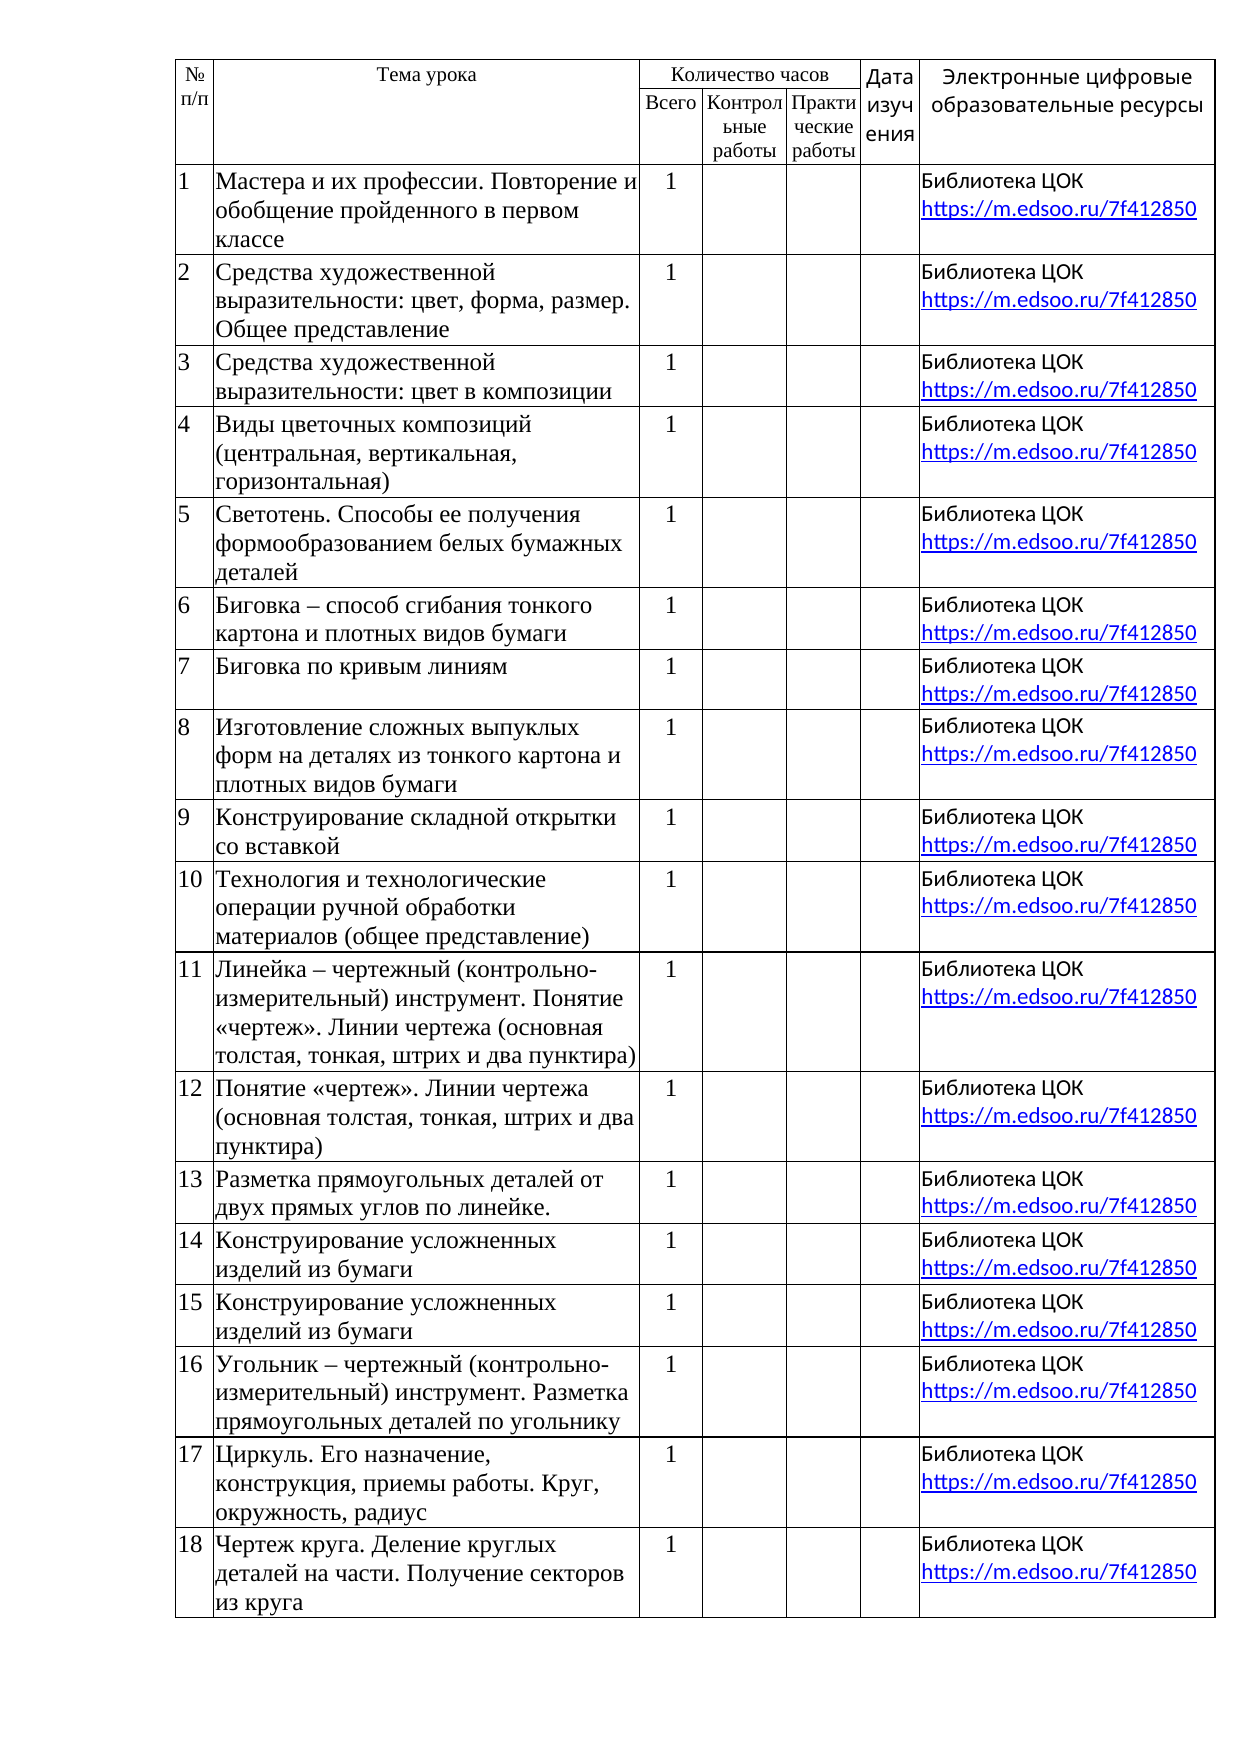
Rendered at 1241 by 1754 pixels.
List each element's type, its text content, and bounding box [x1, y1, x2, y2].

table_header Тема урока [214, 60, 639, 164]
table_cell [861, 953, 919, 1071]
table_cell [703, 498, 786, 587]
table_cell [787, 1072, 860, 1161]
table_cell [703, 1162, 786, 1223]
table_cell Библиотека ЦОК https://m.edsoo.ru/7f412850 [920, 1072, 1214, 1161]
table_cell [861, 588, 919, 649]
table_cell Виды цветочных композиций (центральная, вертикальная, горизонтальная) [214, 407, 639, 497]
table_cell 5 [176, 498, 213, 587]
table_cell 18 [176, 1528, 213, 1617]
table_cell Библиотека ЦОК https://m.edsoo.ru/7f412850 [920, 1347, 1214, 1436]
table_cell 14 [176, 1224, 213, 1284]
table_cell Библиотека ЦОК https://m.edsoo.ru/7f412850 [920, 1285, 1214, 1346]
table_cell Чертеж круга. Деление круглых деталей на части. Получение секторов из круга [214, 1528, 639, 1617]
table_cell 1 [640, 800, 702, 861]
table_cell [703, 953, 786, 1071]
table_cell [787, 1438, 860, 1527]
table_cell Библиотека ЦОК https://m.edsoo.ru/7f412850 [920, 255, 1214, 344]
table_cell [861, 650, 919, 709]
table_cell 11 [176, 953, 213, 1071]
table_cell 3 [176, 346, 213, 406]
table_cell Конструирование усложненных изделий из бумаги [214, 1285, 639, 1346]
table_cell [861, 1162, 919, 1223]
table_cell 1 [176, 165, 213, 254]
table_cell [787, 1162, 860, 1223]
table_cell 8 [176, 710, 213, 799]
table_cell 2 [176, 255, 213, 344]
table_cell [861, 255, 919, 344]
table_cell [861, 1224, 919, 1284]
table_cell [787, 710, 860, 799]
table_cell [861, 165, 919, 254]
table_cell Угольник – чертежный (контрольно-измерительный) инструмент. Разметка прямоугольных деталей по угольнику [214, 1347, 639, 1436]
table_cell 12 [176, 1072, 213, 1161]
table_cell [703, 588, 786, 649]
table_cell [787, 650, 860, 709]
table_cell [703, 1224, 786, 1284]
table_cell [787, 953, 860, 1071]
table_cell Библиотека ЦОК https://m.edsoo.ru/7f412850 [920, 710, 1214, 799]
table_cell [703, 710, 786, 799]
table_cell [861, 1528, 919, 1617]
table_cell 10 [176, 862, 213, 951]
table_cell [703, 1528, 786, 1617]
table_cell Светотень. Способы ее получения формообразованием белых бумажных деталей [214, 498, 639, 587]
table_cell [861, 800, 919, 861]
table_cell [703, 346, 786, 406]
table_cell 4 [176, 407, 213, 497]
table_cell [703, 1438, 786, 1527]
table_cell Биговка – способ сгибания тонкого картона и плотных видов бумаги [214, 588, 639, 649]
table_cell Библиотека ЦОК https://m.edsoo.ru/7f412850 [920, 1224, 1214, 1284]
table_cell [861, 1072, 919, 1161]
table_cell 1 [640, 862, 702, 951]
table_cell 1 [640, 1224, 702, 1284]
table_cell [787, 862, 860, 951]
table_cell Библиотека ЦОК https://m.edsoo.ru/7f412850 [920, 1162, 1214, 1223]
table_cell 6 [176, 588, 213, 649]
table_cell Библиотека ЦОК https://m.edsoo.ru/7f412850 [920, 650, 1214, 709]
table_cell [703, 650, 786, 709]
table_cell 1 [640, 650, 702, 709]
table_cell Конструирование складной открытки со вставкой [214, 800, 639, 861]
table_cell Понятие «чертеж». Линии чертежа (основная толстая, тонкая, штрих и два пунктира) [214, 1072, 639, 1161]
table_cell 15 [176, 1285, 213, 1346]
table_cell 1 [640, 710, 702, 799]
table_cell 9 [176, 800, 213, 861]
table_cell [920, 165, 1214, 254]
table_cell Библиотека ЦОК https://m.edsoo.ru/7f412850 [920, 800, 1214, 861]
table_cell 1 [640, 1162, 702, 1223]
table_cell Циркуль. Его назначение, конструкция, приемы работы. Круг, окружность, радиус [214, 1438, 639, 1527]
table_cell [787, 1528, 860, 1617]
table_cell [787, 1347, 860, 1436]
table_cell Библиотека ЦОК https://m.edsoo.ru/7f412850 [920, 498, 1214, 587]
table_cell 1 [640, 165, 702, 254]
table_cell 1 [640, 1347, 702, 1436]
table_cell [787, 165, 860, 254]
table_cell 1 [640, 1528, 702, 1617]
table_cell [703, 165, 786, 254]
table_cell [861, 498, 919, 587]
table_cell Библиотека ЦОК https://m.edsoo.ru/7f412850 [920, 346, 1214, 406]
table_cell [861, 346, 919, 406]
table_cell 1 [640, 1438, 702, 1527]
table_cell 13 [176, 1162, 213, 1223]
table_cell [787, 346, 860, 406]
table_cell [787, 498, 860, 587]
table_cell Библиотека ЦОК https://m.edsoo.ru/7f412850 [920, 953, 1214, 1071]
table_cell 16 [176, 1347, 213, 1436]
table_cell [787, 588, 860, 649]
table_cell [861, 1347, 919, 1436]
table_cell [861, 1438, 919, 1527]
table_cell Разметка прямоугольных деталей от двух прямых углов по линейке. [214, 1162, 639, 1223]
table_cell 1 [640, 255, 702, 344]
table_cell Конструирование усложненных изделий из бумаги [214, 1224, 639, 1284]
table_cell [920, 1438, 1214, 1527]
table_cell Контрольные работы [703, 89, 786, 164]
table_cell 1 [640, 1072, 702, 1161]
table_cell Изготовление сложных выпуклых форм на деталях из тонкого картона и плотных видов бумаги [214, 710, 639, 799]
table_cell Средства художественной выразительности: цвет в композиции [214, 346, 639, 406]
table_cell 1 [640, 498, 702, 587]
table_cell [861, 862, 919, 951]
table_cell [787, 1285, 860, 1346]
table_cell [703, 255, 786, 344]
table_cell 1 [640, 953, 702, 1071]
table_header Электронные цифровые образовательные ресурсы [920, 60, 1214, 164]
table_cell [703, 862, 786, 951]
table_cell 1 [640, 407, 702, 497]
table_cell 7 [176, 650, 213, 709]
table_cell [787, 407, 860, 497]
table_cell 17 [176, 1438, 213, 1527]
table_cell Библиотека ЦОК https://m.edsoo.ru/7f412850 [920, 862, 1214, 951]
table_cell Биговка по кривым линиям [214, 650, 639, 709]
table_cell [787, 800, 860, 861]
table_cell [861, 1285, 919, 1346]
table_cell Всего [640, 89, 702, 164]
table_cell Технология и технологические операции ручной обработки материалов (общее представление) [214, 862, 639, 951]
table_cell Библиотека ЦОК https://m.edsoo.ru/7f412850 [920, 588, 1214, 649]
table_header № п/п [176, 60, 213, 164]
table_cell Библиотека ЦОК https://m.edsoo.ru/7f412850 [920, 407, 1214, 497]
table_cell Линейка – чертежный (контрольно-измерительный) инструмент. Понятие «чертеж». Линии чертежа (основная толстая, тонкая, штрих и два пунктира) [214, 953, 639, 1071]
table_cell [787, 1224, 860, 1284]
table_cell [920, 1528, 1214, 1617]
table_cell [703, 800, 786, 861]
table_header Дата изучения [861, 60, 919, 164]
table_cell 1 [640, 588, 702, 649]
table_cell Средства художественной выразительности: цвет, форма, размер. Общее представление [214, 255, 639, 344]
table_cell [703, 407, 786, 497]
table_cell [861, 710, 919, 799]
table_cell [703, 1285, 786, 1346]
table_cell [787, 255, 860, 344]
table_cell Мастера и их профессии. Повторение и обобщение пройденного в первом классе [214, 165, 639, 254]
table_cell 1 [640, 346, 702, 406]
table_cell [861, 407, 919, 497]
table_cell 1 [640, 1285, 702, 1346]
table_cell [703, 1347, 786, 1436]
table_header Количество часов [640, 60, 860, 87]
table_cell [703, 1072, 786, 1161]
table_cell Практические работы [787, 89, 860, 164]
